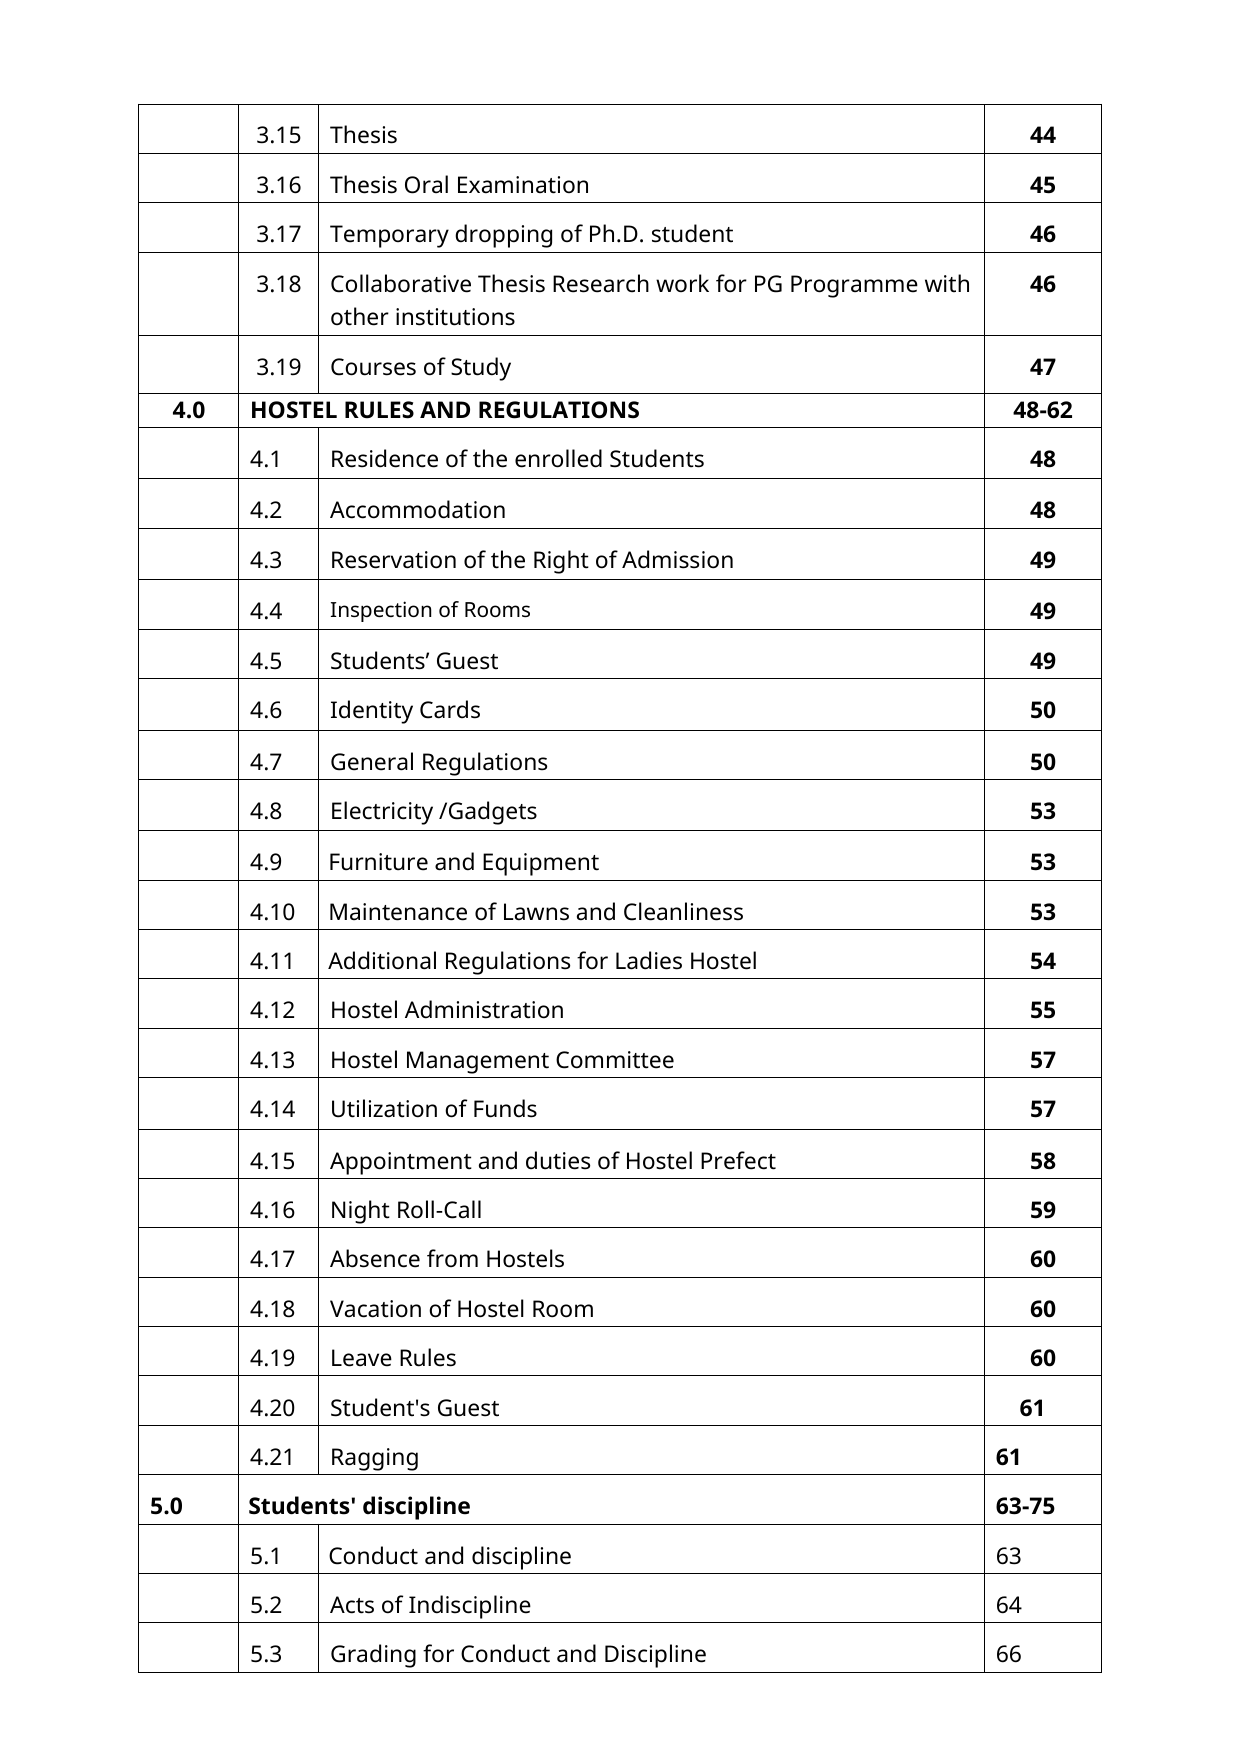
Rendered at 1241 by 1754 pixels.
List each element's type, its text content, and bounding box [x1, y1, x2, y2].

table_cell 4.21 [239, 1426, 318, 1474]
table_cell HOSTEL RULES AND REGULATIONS [239, 394, 984, 427]
table_cell 49 [985, 529, 1101, 579]
table_cell [139, 979, 238, 1028]
table_cell 5.2 [239, 1574, 318, 1622]
table_cell 4.20 [239, 1376, 318, 1425]
table_cell 64 [985, 1574, 1101, 1622]
table_cell Hostel Administration [319, 979, 984, 1028]
table_cell Thesis Oral Examination [319, 154, 984, 202]
table_cell 55 [985, 979, 1101, 1028]
table_cell [139, 1130, 238, 1178]
table_cell 54 [985, 930, 1101, 978]
table_cell Reservation of the Right of Admission [319, 529, 984, 579]
table_cell 60 [985, 1278, 1101, 1326]
table_cell 61 [985, 1376, 1101, 1425]
table_cell Electricity /Gadgets [319, 780, 984, 830]
table_cell Student's Guest [319, 1376, 984, 1425]
table_cell 4.2 [239, 479, 318, 528]
table_cell 53 [985, 831, 1101, 879]
table_cell Residence of the enrolled Students [319, 428, 984, 478]
table_cell Conduct and discipline [319, 1525, 984, 1573]
table_cell 4.14 [239, 1078, 318, 1128]
table_cell 4.17 [239, 1228, 318, 1277]
table_cell [139, 1179, 238, 1227]
table_cell Furniture and Equipment [319, 831, 984, 879]
table_cell 53 [985, 780, 1101, 830]
table_cell [139, 154, 238, 202]
table_cell 48 [985, 479, 1101, 528]
table_cell 57 [985, 1029, 1101, 1077]
table_cell Thesis [319, 105, 984, 153]
table_cell 4.7 [239, 731, 318, 779]
table_cell Students’ Guest [319, 630, 984, 678]
table_cell Inspection of Rooms [319, 580, 984, 629]
table_cell [139, 428, 238, 478]
table_cell 63-75 [985, 1475, 1101, 1523]
table_cell 4.12 [239, 979, 318, 1028]
table_cell [139, 731, 238, 779]
table_cell Acts of Indiscipline [319, 1574, 984, 1622]
table_cell 45 [985, 154, 1101, 202]
table_cell [139, 881, 238, 929]
table_cell [139, 780, 238, 830]
table_cell Night Roll-Call [319, 1179, 984, 1227]
table_cell [139, 1574, 238, 1622]
table_cell General Regulations [319, 731, 984, 779]
table_cell 4.16 [239, 1179, 318, 1227]
table_cell [139, 1376, 238, 1425]
table_cell Collaborative Thesis Research work for PG Programme with other institutions [319, 253, 984, 335]
table_cell 49 [985, 580, 1101, 629]
table_cell Grading for Conduct and Discipline [319, 1623, 984, 1672]
table_cell Accommodation [319, 479, 984, 528]
table_cell [139, 580, 238, 629]
table_cell Ragging [319, 1426, 984, 1474]
table_cell [139, 529, 238, 579]
table_cell Students' discipline [239, 1475, 984, 1523]
table_cell 4.11 [239, 930, 318, 978]
table_cell [139, 831, 238, 879]
table_cell 4.18 [239, 1278, 318, 1326]
table_cell 48 [985, 428, 1101, 478]
table_cell 50 [985, 679, 1101, 729]
table_cell 63 [985, 1525, 1101, 1573]
table_cell Appointment and duties of Hostel Prefect [319, 1130, 984, 1178]
table_cell [139, 1228, 238, 1277]
table_cell 4.10 [239, 881, 318, 929]
table_cell [139, 336, 238, 393]
table_cell 3.19 [239, 336, 318, 393]
table_cell 58 [985, 1130, 1101, 1178]
table_cell 5.1 [239, 1525, 318, 1573]
table_cell 4.15 [239, 1130, 318, 1178]
table_cell Utilization of Funds [319, 1078, 984, 1128]
table_cell Leave Rules [319, 1327, 984, 1375]
table_cell 4.5 [239, 630, 318, 678]
table_cell 60 [985, 1228, 1101, 1277]
table_cell 46 [985, 253, 1101, 335]
table_cell 4.8 [239, 780, 318, 830]
table_cell 3.16 [239, 154, 318, 202]
table_cell 4.1 [239, 428, 318, 478]
table_cell Courses of Study [319, 336, 984, 393]
table_cell 44 [985, 105, 1101, 153]
table_cell 4.0 [139, 394, 238, 427]
table_cell Temporary dropping of Ph.D. student [319, 203, 984, 252]
table_cell 66 [985, 1623, 1101, 1672]
table_cell [139, 1623, 238, 1672]
table_cell [139, 679, 238, 729]
table_cell 61 [985, 1426, 1101, 1474]
table_cell [139, 930, 238, 978]
table_cell 47 [985, 336, 1101, 393]
table_cell 3.17 [239, 203, 318, 252]
table_cell 3.15 [239, 105, 318, 153]
table_cell 4.9 [239, 831, 318, 879]
table_cell Vacation of Hostel Room [319, 1278, 984, 1326]
table_cell Hostel Management Committee [319, 1029, 984, 1077]
table_cell Identity Cards [319, 679, 984, 729]
table_cell 5.3 [239, 1623, 318, 1672]
table_cell [139, 1278, 238, 1326]
table_cell 53 [985, 881, 1101, 929]
table_cell [139, 1029, 238, 1077]
table_cell 60 [985, 1327, 1101, 1375]
table_cell Additional Regulations for Ladies Hostel [319, 930, 984, 978]
table_cell 50 [985, 731, 1101, 779]
table_cell 4.3 [239, 529, 318, 579]
table_cell [139, 105, 238, 153]
table_cell [139, 1327, 238, 1375]
table_cell [139, 479, 238, 528]
table_cell 4.19 [239, 1327, 318, 1375]
table_cell 4.6 [239, 679, 318, 729]
table_cell Absence from Hostels [319, 1228, 984, 1277]
table_cell 3.18 [239, 253, 318, 335]
table_cell [139, 203, 238, 252]
table_cell 57 [985, 1078, 1101, 1128]
table_cell 48-62 [985, 394, 1101, 427]
table_cell [139, 630, 238, 678]
table_cell [139, 1078, 238, 1128]
table_cell 4.4 [239, 580, 318, 629]
table_cell 59 [985, 1179, 1101, 1227]
table_cell Maintenance of Lawns and Cleanliness [319, 881, 984, 929]
table_cell 49 [985, 630, 1101, 678]
table_cell 4.13 [239, 1029, 318, 1077]
table_cell 46 [985, 203, 1101, 252]
table_cell [139, 253, 238, 335]
table_cell [139, 1525, 238, 1573]
table_cell 5.0 [139, 1475, 238, 1523]
table_cell [139, 1426, 238, 1474]
